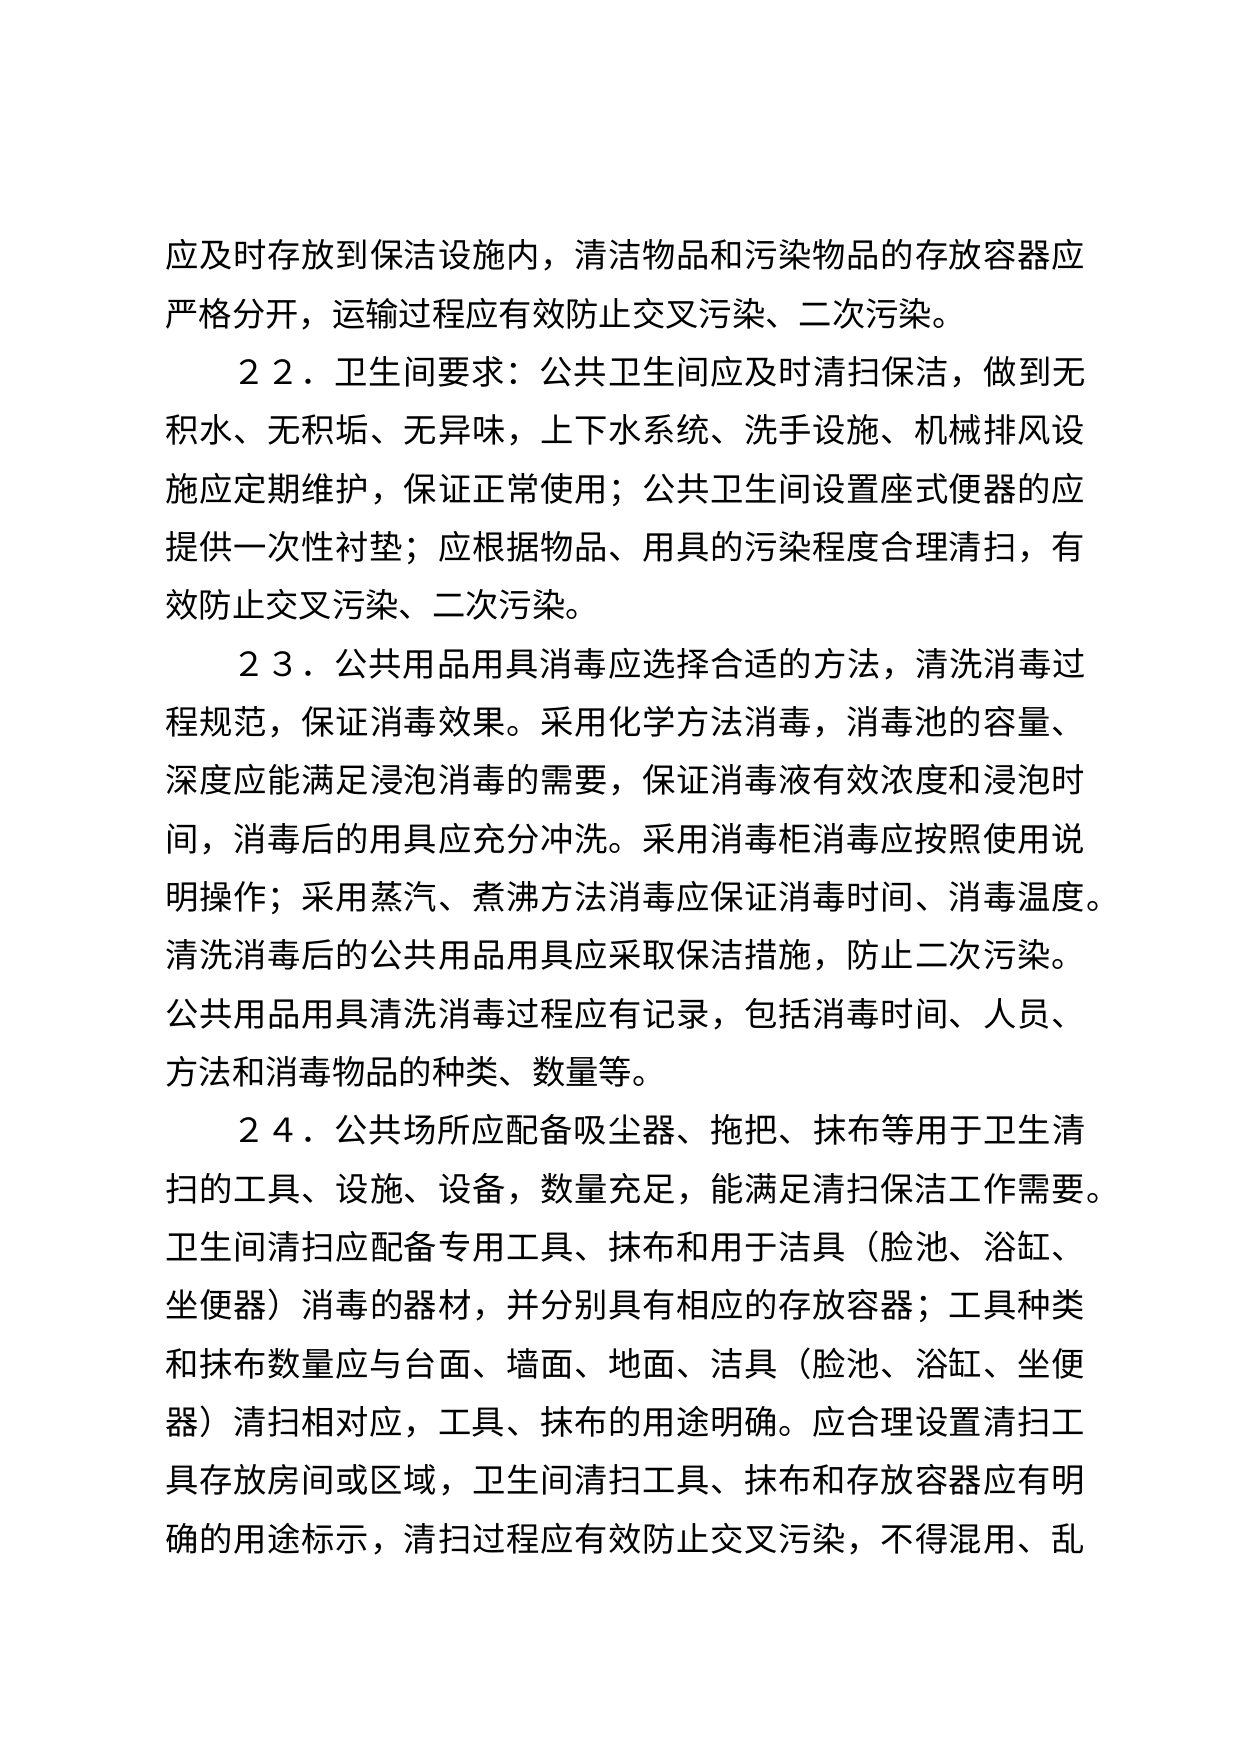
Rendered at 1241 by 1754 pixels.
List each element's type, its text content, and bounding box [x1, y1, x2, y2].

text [165, 1096, 1087, 1563]
text ２２．卫生间要求：公共卫生间应及时清扫保洁，做到无积水、无积垢、无异味，上下水系统、洗手设施、机械排风设施应定期维护，保证正常使用；公共卫生间设置座式便器的应提供一次性衬垫；应根据物品、用具的污染程度合理清扫，有效防止交叉污染、二次污染。 [165, 338, 1087, 629]
text ２３．公共用品用具消毒应选择合适的方法，清洗消毒过程规范，保证消毒效果。采用化学方法消毒，消毒池的容量、深度应能满足浸泡消毒的需要，保证消毒液有效浓度和浸泡时间，消毒后的用具应充分冲洗。采用消毒柜消毒应按照使用说明操作；采用蒸汽、煮沸方法消毒应保证消毒时间、消毒温度。清洗消毒后的公共用品用具应采取保洁措施，防止二次污染。公共用品用具清洗消毒过程应有记录，包括消毒时间、人员、方法和消毒物品的种类、数量等。 [165, 629, 1087, 1096]
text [165, 221, 1087, 338]
